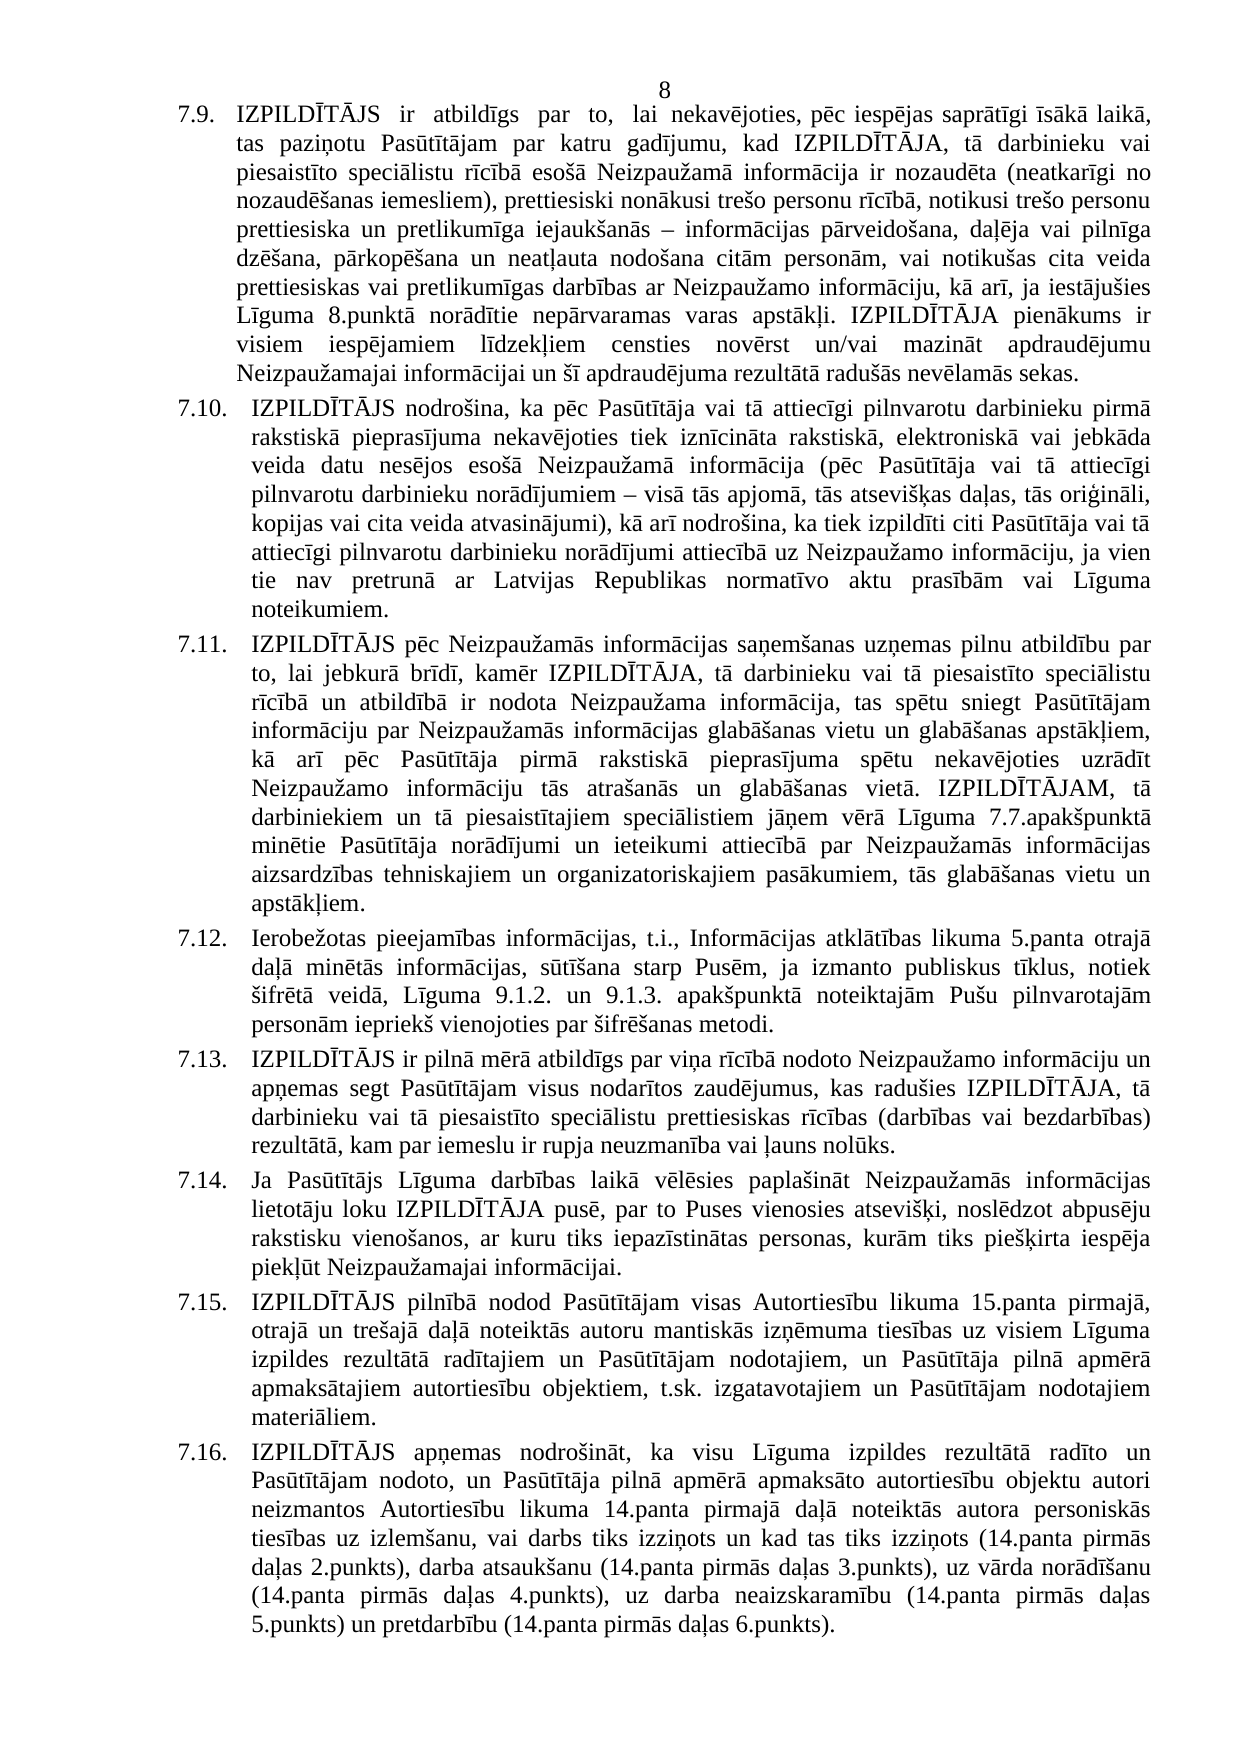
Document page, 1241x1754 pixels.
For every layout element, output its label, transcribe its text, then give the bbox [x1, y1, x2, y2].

subtitle IZPILDĪTĀJS apņemas nodrošināt, ka visu Līguma izpildes rezultātā radīto un Pasūtītājam nodoto, un Pasūtītāja pilnā apmērā apmaksāto autortiesību objektu autori neizmantos Autortiesību likuma 14.panta pirmajā daļā noteiktās autora personiskās tiesības uz izlemšanu, vai darbs tiks izziņots un kad tas tiks izziņots (14.panta pirmās daļas 2.punkts), darba atsaukšanu (14.panta pirmās daļas 3.punkts), uz vārda norādīšanu (14.panta pirmās daļas 4.punkts), uz darba neaizskaramību (14.panta pirmās daļas 5.punkts) un pretdarbību (14.panta pirmās daļas 6.punkts). [177, 1437, 1152, 1638]
subtitle IZPILDĪTĀJS pēc Neizpaužamās informācijas saņemšanas uzņemas pilnu atbildību par to, lai jebkurā brīdī, kamēr IZPILDĪTĀJA, tā darbinieku vai tā piesaistīto speciālistu rīcībā un atbildībā ir nodota Neizpaužama informācija, tas spētu sniegt Pasūtītājam informāciju par Neizpaužamās informācijas glabāšanas vietu un glabāšanas apstākļiem, kā arī pēc Pasūtītāja pirmā rakstiskā pieprasījuma spētu nekavējoties uzrādīt Neizpaužamo informāciju tās atrašanās un glabāšanas vietā. IZPILDĪTĀJAM, tā darbiniekiem un tā piesaistītajiem speciālistiem jāņem vērā Līguma 7.7.apakšpunktā minētie Pasūtītāja norādījumi un ieteikumi attiecībā par Neizpaužamās informācijas aizsardzības tehniskajiem un organizatoriskajiem pasākumiem, tās glabāšanas vietu un apstākļiem. [177, 629, 1152, 917]
subtitle IZPILDĪTĀJS pilnībā nodod Pasūtītājam visas Autortiesību likuma 15.panta pirmajā, otrajā un trešajā daļā noteiktās autoru mantiskās izņēmuma tiesības uz visiem Līguma izpildes rezultātā radītajiem un Pasūtītājam nodotajiem, un Pasūtītāja pilnā apmērā apmaksātajiem autortiesību objektiem, t.sk. izgatavotajiem un Pasūtītājam nodotajiem materiāliem. [177, 1287, 1152, 1430]
subtitle IZPILDĪTĀJS ir atbildīgs par to, lai nekavējoties, pēc iespējas saprātīgi īsākā laikā, tas paziņotu Pasūtītājam par katru gadījumu, kad IZPILDĪTĀJA, tā darbinieku vai piesaistīto speciālistu rīcībā esošā Neizpaužamā informācija ir nozaudēta (neatkarīgi no nozaudēšanas iemesliem), prettiesiski nonākusi trešo personu rīcībā, notikusi trešo personu prettiesiska un pretlikumīga iejaukšanās – informācijas pārveidošana, daļēja vai pilnīga dzēšana, pārkopēšana un neatļauta nodošana citām personām, vai notikušas cita veida prettiesiskas vai pretlikumīgas darbības ar Neizpaužamo informāciju, kā arī, ja iestājušies Līguma 8.punktā norādītie nepārvaramas varas apstākļi. IZPILDĪTĀJA pienākums ir visiem iespējamiem līdzekļiem censties novērst un/vai mazināt apdraudējumu Neizpaužamajai informācijai un šī apdraudējuma rezultātā radušās nevēlamās sekas. [177, 99, 1152, 387]
subtitle Ierobežotas pieejamības informācijas, t.i., Informācijas atklātības likuma 5.panta otrajā daļā minētās informācijas, sūtīšana starp Pusēm, ja izmanto publiskus tīklus, notiek šifrētā veidā, Līguma 9.1.2. un 9.1.3. apakšpunktā noteiktajām Pušu pilnvarotajām personām iepriekš vienojoties par šifrēšanas metodi. [177, 923, 1152, 1038]
subtitle Ja Pasūtītājs Līguma darbības laikā vēlēsies paplašināt Neizpaužamās informācijas lietotāju loku IZPILDĪTĀJA pusē, par to Puses vienosies atsevišķi, noslēdzot abpusēju rakstisku vienošanos, ar kuru tiks iepazīstinātas personas, kurām tiks piešķirta iespēja piekļūt Neizpaužamajai informācijai. [177, 1165, 1152, 1280]
subtitle IZPILDĪTĀJS nodrošina, ka pēc Pasūtītāja vai tā attiecīgi pilnvarotu darbinieku pirmā rakstiskā pieprasījuma nekavējoties tiek iznīcināta rakstiskā, elektroniskā vai jebkāda veida datu nesējos esošā Neizpaužamā informācija (pēc Pasūtītāja vai tā attiecīgi pilnvarotu darbinieku norādījumiem – visā tās apjomā, tās atsevišķas daļas, tās oriģināli, kopijas vai cita veida atvasinājumi), kā arī nodrošina, ka tiek izpildīti citi Pasūtītāja vai tā attiecīgi pilnvarotu darbinieku norādījumi attiecībā uz Neizpaužamo informāciju, ja vien tie nav pretrunā ar Latvijas Republikas normatīvo aktu prasībām vai Līguma noteikumiem. [177, 393, 1152, 623]
subtitle IZPILDĪTĀJS ir pilnā mērā atbildīgs par viņa rīcībā nodoto Neizpaužamo informāciju un apņemas segt Pasūtītājam visus nodarītos zaudējumus, kas radušies IZPILDĪTĀJA, tā darbinieku vai tā piesaistīto speciālistu prettiesiskas rīcības (darbības vai bezdarbības) rezultātā, kam par iemeslu ir rupja neuzmanība vai ļauns nolūks. [177, 1044, 1152, 1159]
